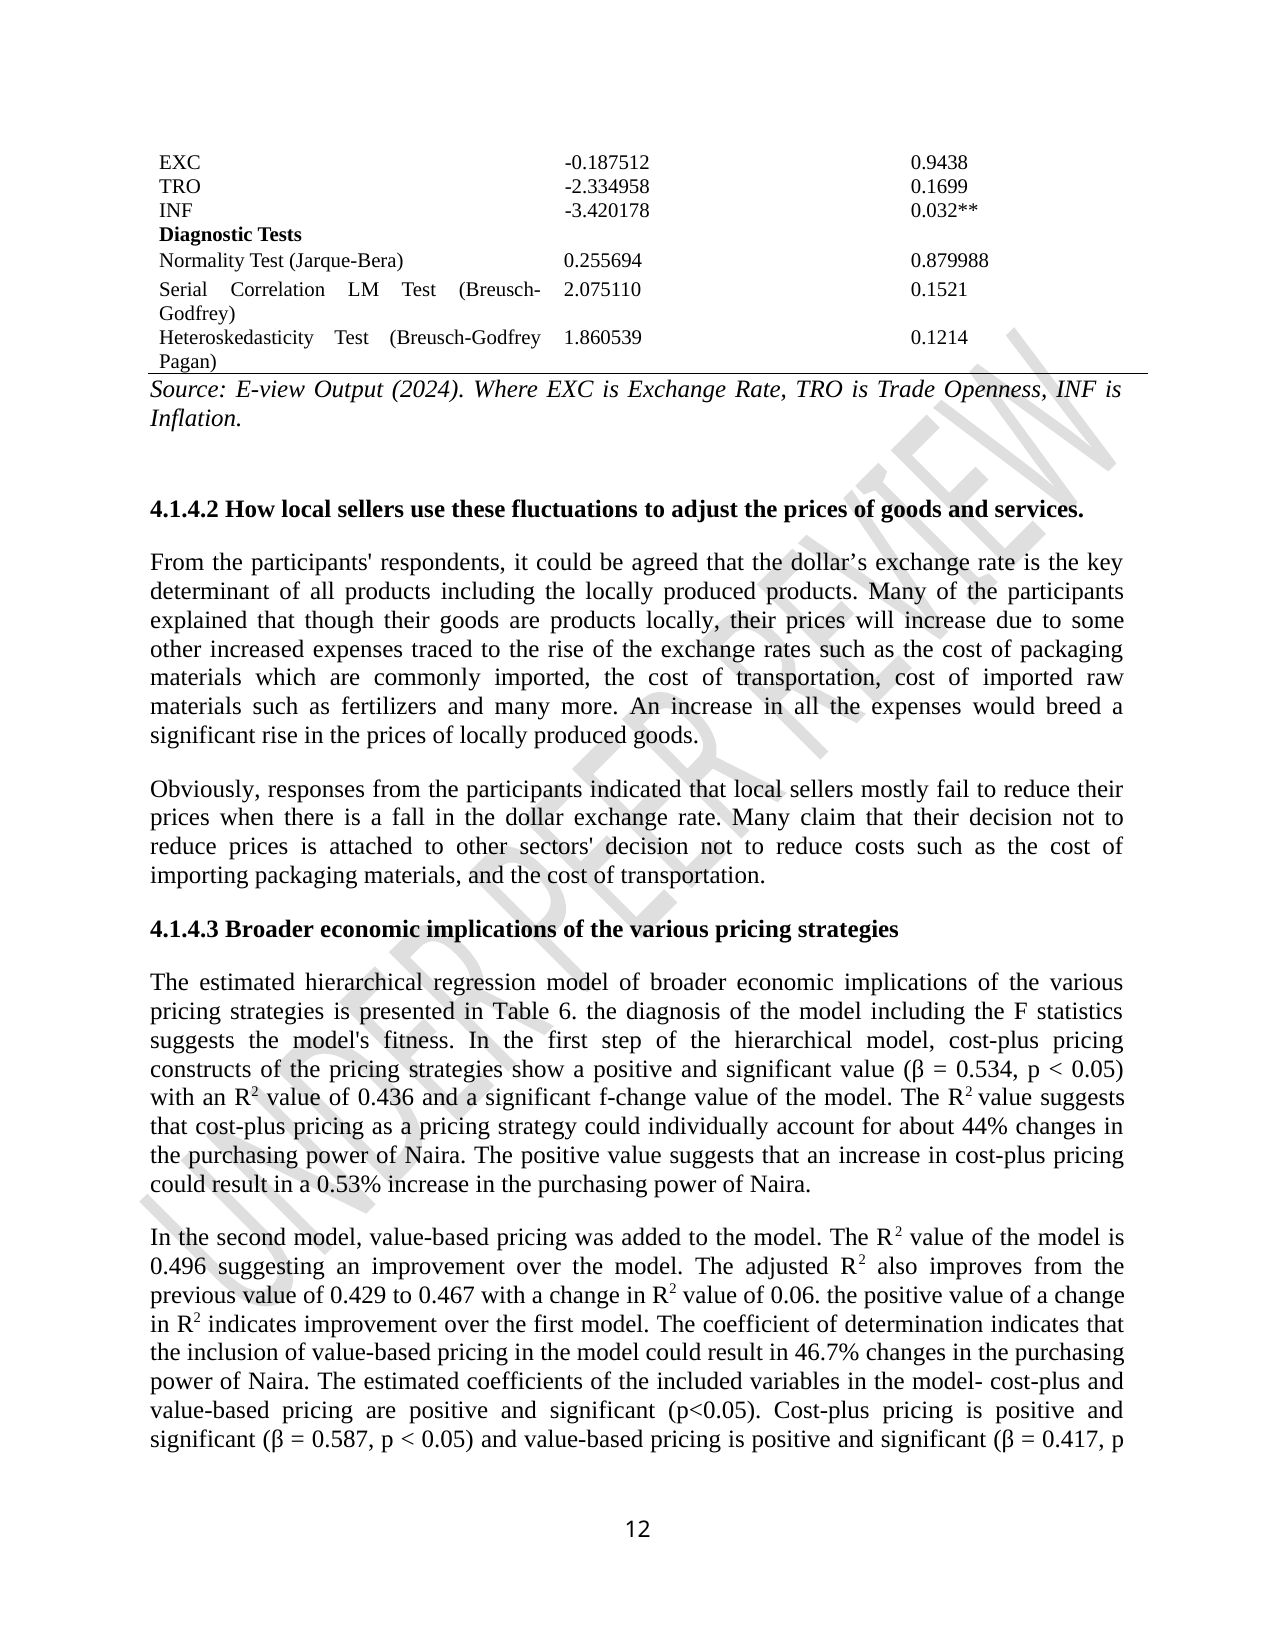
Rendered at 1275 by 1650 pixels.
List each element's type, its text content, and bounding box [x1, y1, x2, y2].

table_cell 0.1214 [899, 325, 1148, 373]
text From the participants' respondents, it could be agreed that the dollar’s exchange rate is the key determinant of all products including the locally produced products. Many of the participants explained that though their goods are products locally, their prices will increase due to some other increased expenses traced to the rise of the exchange rates such as the cost of packaging materials which are commonly imported, the cost of transportation, cost of imported raw materials such as fertilizers and many more. An increase in all the expenses would breed a significant rise in the prices of locally produced goods. [150, 547, 1125, 749]
table_cell 0.032** [899, 198, 1148, 222]
table_cell TRO [148, 174, 553, 198]
table_cell 0.255694 [553, 248, 899, 277]
table_cell INF [148, 198, 553, 222]
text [150, 1222, 1125, 1452]
table_cell -2.334958 [553, 174, 899, 198]
table_cell 1.860539 [553, 325, 899, 373]
table_cell Heteroskedasticity Test (Breusch-Godfrey Pagan) [148, 325, 552, 373]
text Source: E-view Output (2024). Where EXC is Exchange Rate, TRO is Trade Openness, INF is Inflation. [150, 374, 1125, 432]
table_cell Serial Correlation LM Test (Breusch-Godfrey) [148, 277, 552, 325]
table_cell 0.1699 [899, 174, 1148, 198]
table_cell 0.879988 [899, 248, 1148, 277]
text 4.1.4.3 Broader economic implications of the various pricing strategies [150, 914, 1125, 942]
table_cell -0.187512 [553, 150, 899, 174]
table_cell Normality Test (Jarque-Bera) [148, 248, 552, 277]
text Obviously, responses from the participants indicated that local sellers mostly fail to reduce their prices when there is a fall in the dollar exchange rate. Many claim that their decision not to reduce prices is attached to other sectors' decision not to reduce costs such as the cost of importing packaging materials, and the cost of transportation. [150, 774, 1125, 889]
table_cell Diagnostic Tests [148, 222, 1148, 248]
table_cell EXC [148, 150, 553, 174]
table_cell 2.075110 [553, 277, 899, 325]
table_cell 0.1521 [899, 277, 1148, 325]
text The estimated hierarchical regression model of broader economic implications of the various pricing strategies is presented in Table 6. the diagnosis of the model including the F statistics suggests the model's fitness. In the first step of the hierarchical model, cost-plus pricing constructs of the pricing strategies show a positive and significant value (β = 0.534, p < 0.05) with an R2 value of 0.436 and a significant f-change value of the model. The R2 value suggests that cost-plus pricing as a pricing strategy could individually account for about 44% changes in the purchasing power of Naira. The positive value suggests that an increase in cost-plus pricing could result in a 0.53% increase in the purchasing power of Naira. [150, 967, 1125, 1197]
table_cell 0.9438 [899, 150, 1148, 174]
text 4.1.4.2 How local sellers use these fluctuations to adjust the prices of goods and services. [150, 494, 1125, 522]
table_cell -3.420178 [553, 198, 899, 222]
